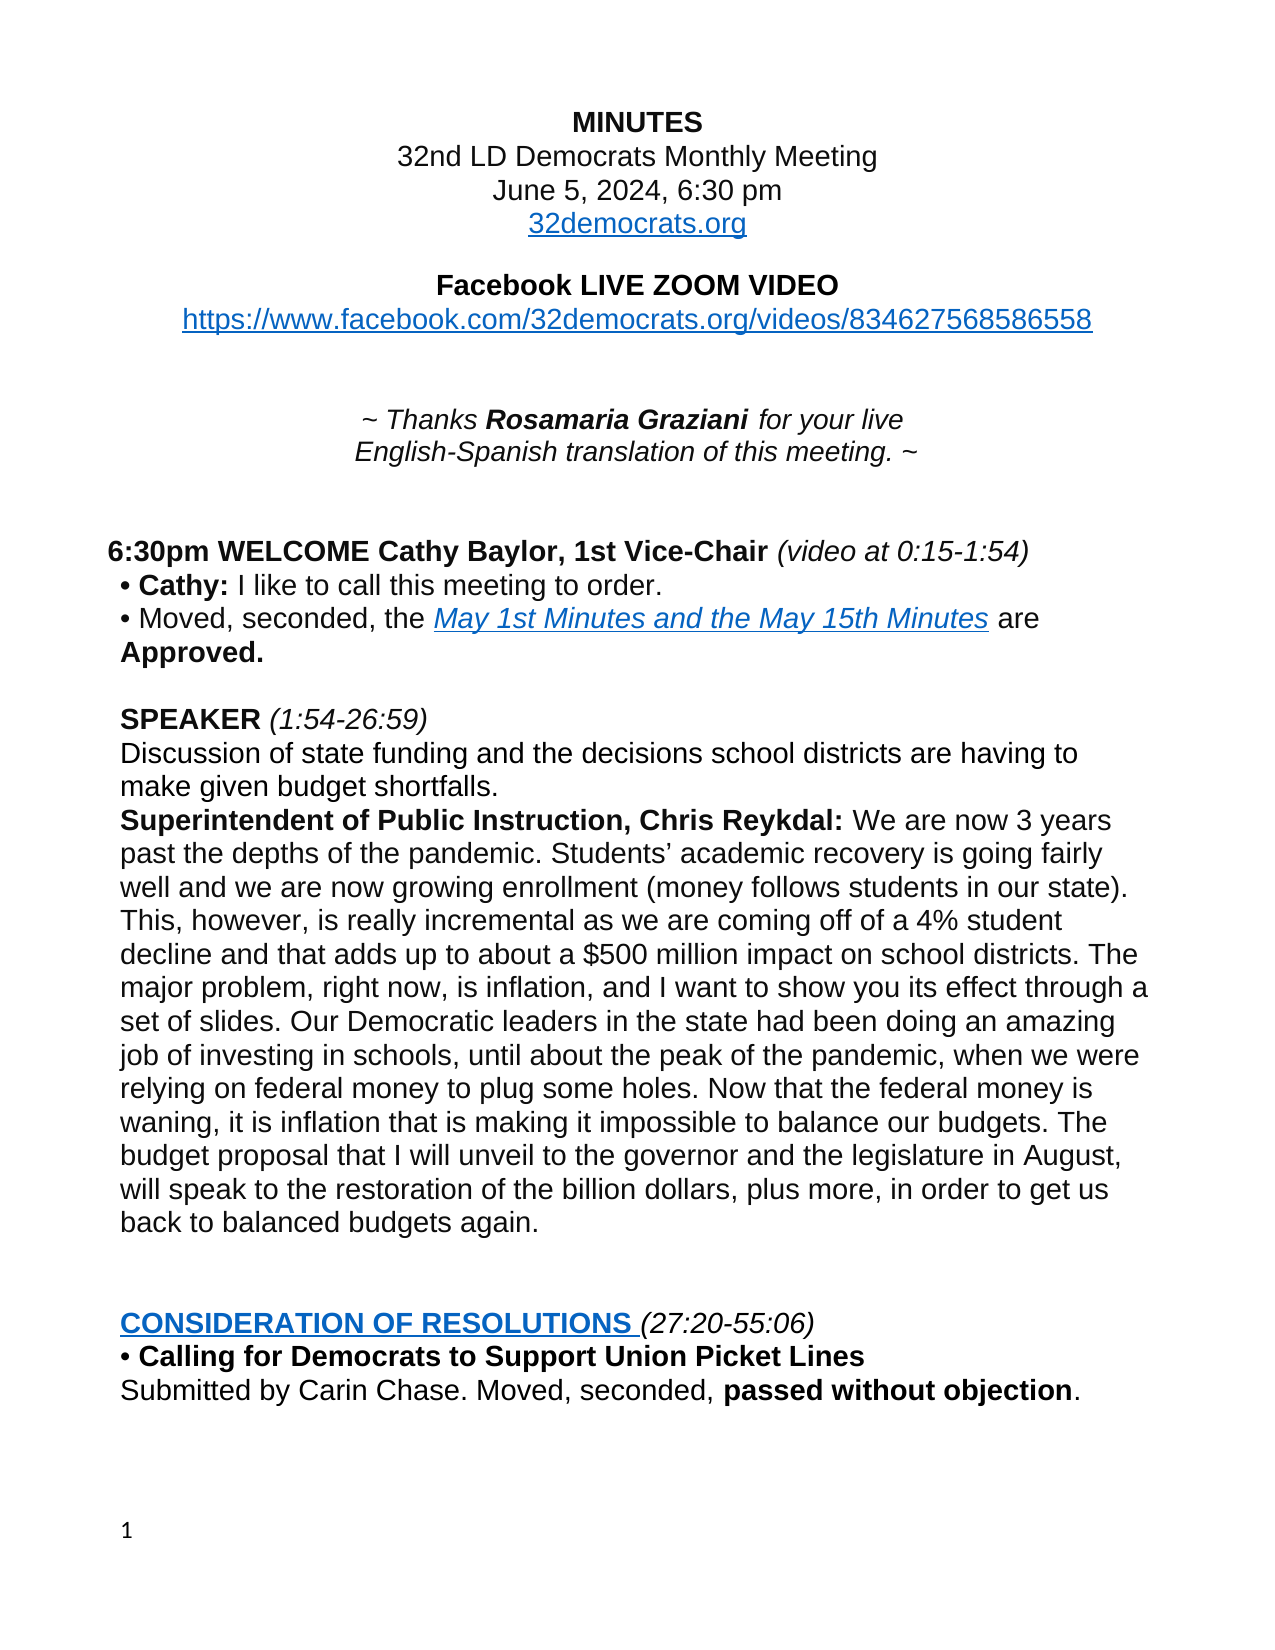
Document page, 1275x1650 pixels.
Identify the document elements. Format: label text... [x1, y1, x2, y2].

text • Cathy: I like to call this meeting to order. [120, 568, 1155, 602]
text 32democrats.org [120, 206, 1155, 268]
text Discussion of state funding and the decisions school districts are having to make given budget shortfalls. [120, 736, 1155, 803]
text 6:30pm WELCOME Cathy Baylor, 1st Vice-Chair (video at 0:15-1:54) [0, 534, 1155, 568]
text ~ Thanks Rosamaria Graziani for your live English-Spanish translation of this meeting. ~ [120, 403, 1155, 467]
text MINUTES [120, 106, 1155, 139]
text CONSIDERATION OF RESOLUTIONS (27:20-55:06) • Calling for Democrats to Support Union Picket Lines Submitted by Carin Chase. Moved, seconded, passed without objection. [120, 1306, 1155, 1407]
text 32nd LD Democrats Monthly Meeting [120, 139, 1155, 173]
text Superintendent of Public Instruction, Chris Reykdal: We are now 3 years past the depths of the pandemic. Students’ academic recovery is going fairly well and we are now growing enrollment (money follows students in our state). This, however, is really incremental as we are coming off of a 4% student decline and that adds up to about a $500 million impact on school districts. The major problem, right now, is inflation, and I want to show you its effect through a set of slides. Our Democratic leaders in the state had been doing an amazing job of investing in schools, until about the peak of the pandemic, when we were relying on federal money to plug some holes. Now that the federal money is waning, it is inflation that is making it impossible to balance our budgets. The budget proposal that I will unveil to the governor and the legislature in August, will speak to the restoration of the billion dollars, plus more, in order to get us back to balanced budgets again. [120, 803, 1155, 1239]
text Facebook LIVE ZOOM VIDEO [120, 268, 1155, 302]
text June 5, 2024, 6:30 pm [120, 173, 1155, 206]
text https://www.facebook.com/32democrats.org/videos/834627568586558 [120, 302, 1155, 336]
text • Moved, seconded, the May 1st Minutes and the May 15th Minutes are Approved. [120, 602, 1155, 669]
text SPEAKER (1:54-26:59) [120, 669, 1155, 736]
